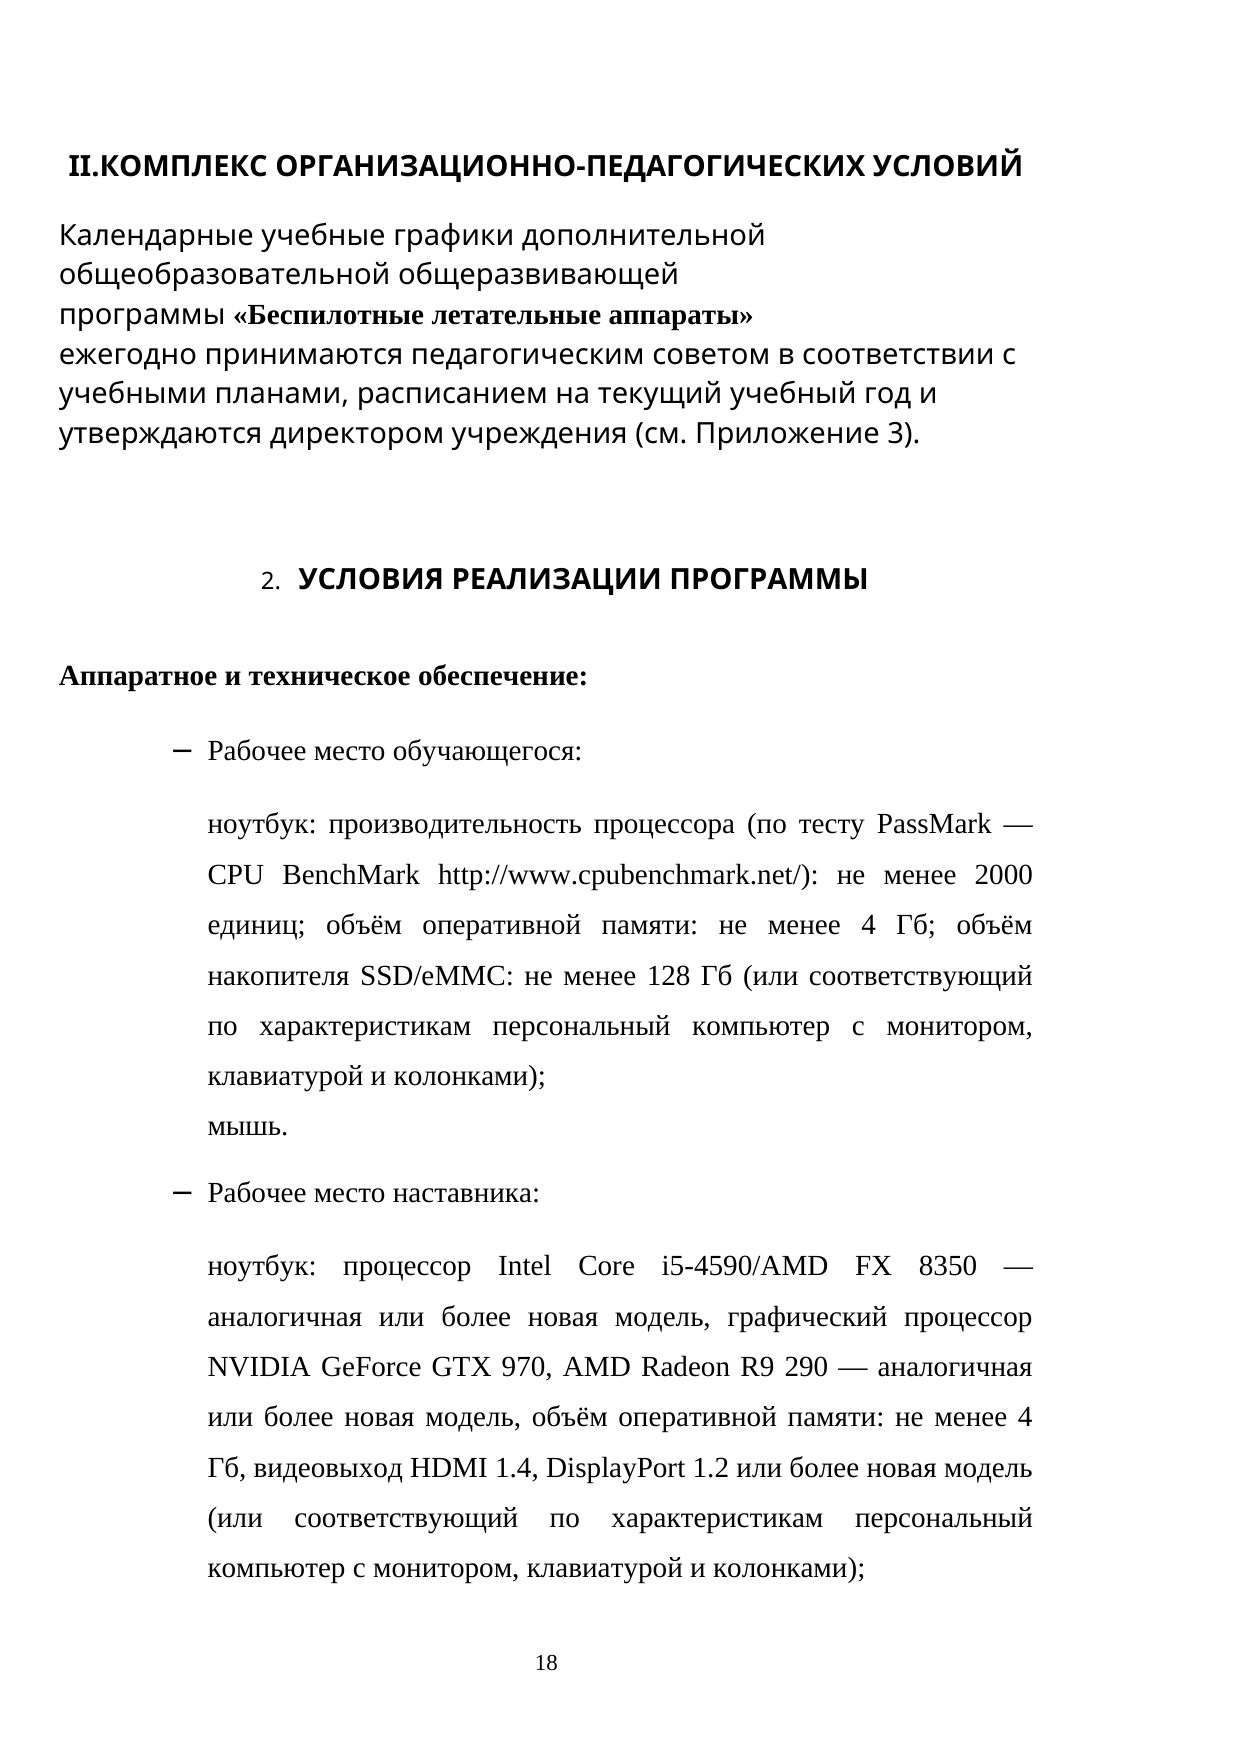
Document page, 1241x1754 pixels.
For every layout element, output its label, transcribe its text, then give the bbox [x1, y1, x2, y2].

list УСЛОВИЯ РЕАЛИЗАЦИИ ПРОГРАММЫ [96, 558, 1033, 598]
text ноутбук: производительность процессора (по тесту PassMark — CPU BenchMark http://www.cpubenchmark.net/): не менее 2000 единиц; объём оперативной памяти: не менее 4 Гб; объём накопителя SSD/еММС: не менее 128 Гб (или соответствующий по характеристикам персональный компьютер с монитором, клавиатурой и колонками); [207, 807, 1033, 1092]
list Рабочее место обучающегося: [170, 717, 1033, 777]
text II.КОМПЛЕКС ОРГАНИЗАЦИОННО-ПЕДАГОГИЧЕСКИХ УСЛОВИЙ [58, 145, 1033, 185]
text Аппаратное и техническое обеспечение: [58, 658, 1033, 691]
text Календарные учебные графики дополнительной общеобразовательной общеразвивающей программы «Беспилотные летательные аппараты» ежегодно принимаются педагогическим советом в соответствии с учебными планами, расписанием на текущий учебный год и утверждаются директором учреждения (см. Приложение 3). [58, 214, 1033, 452]
list Рабочее место наставника: [170, 1159, 1033, 1219]
text ноутбук: процессор Intel Core i5-4590/AMD FX 8350 — аналогичная или более новая модель, графический процессор NVIDIA GeForce GTX 970, AMD Radeon R9 290 — аналогичная или более новая модель, объём оперативной памяти: не менее 4 Гб, видеовыход HDMI 1.4, DisplayPort 1.2 или более новая модель (или соответствующий по характеристикам персональный компьютер с монитором, клавиатурой и колонками); [207, 1248, 1033, 1584]
text мышь. [207, 1108, 1033, 1142]
